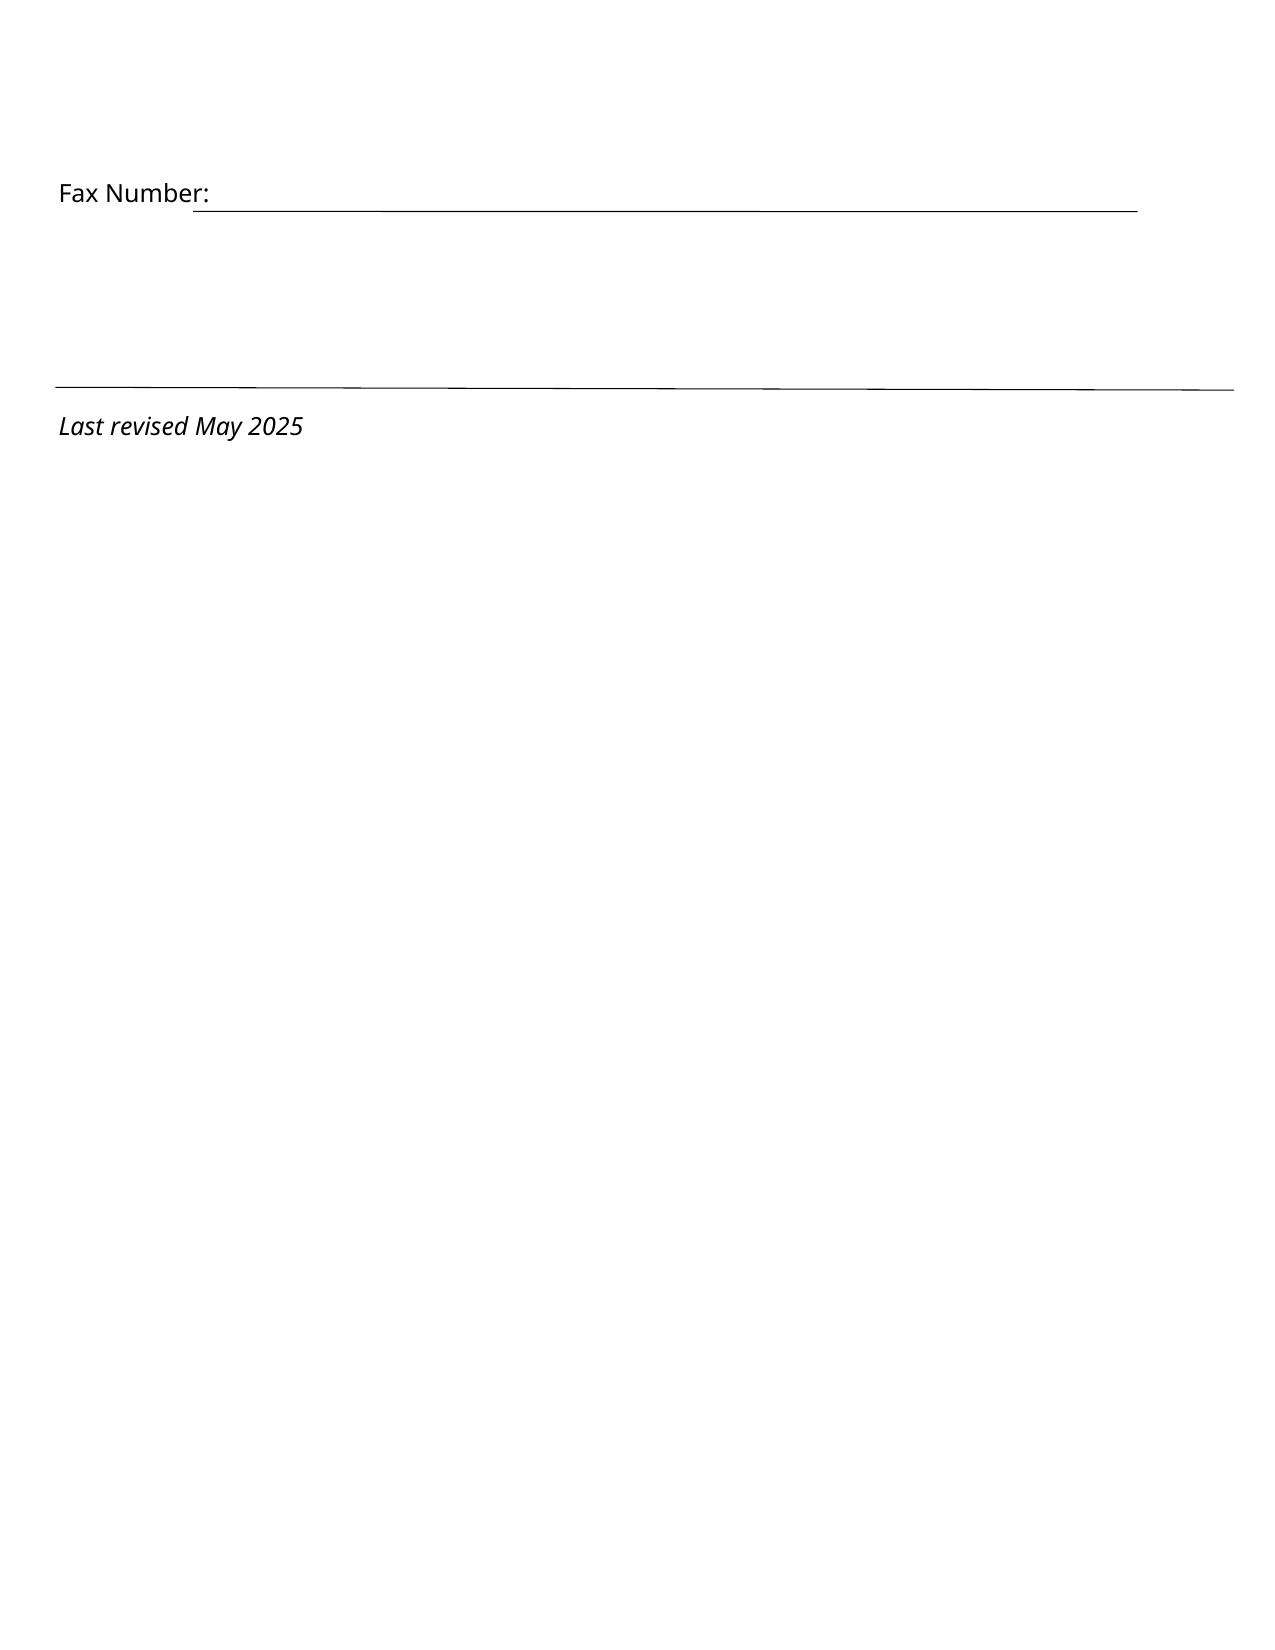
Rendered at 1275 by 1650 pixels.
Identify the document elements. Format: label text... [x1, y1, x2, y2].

text Last revised May 2025 [58, 409, 1208, 443]
text Fax Number: [58, 176, 1208, 210]
